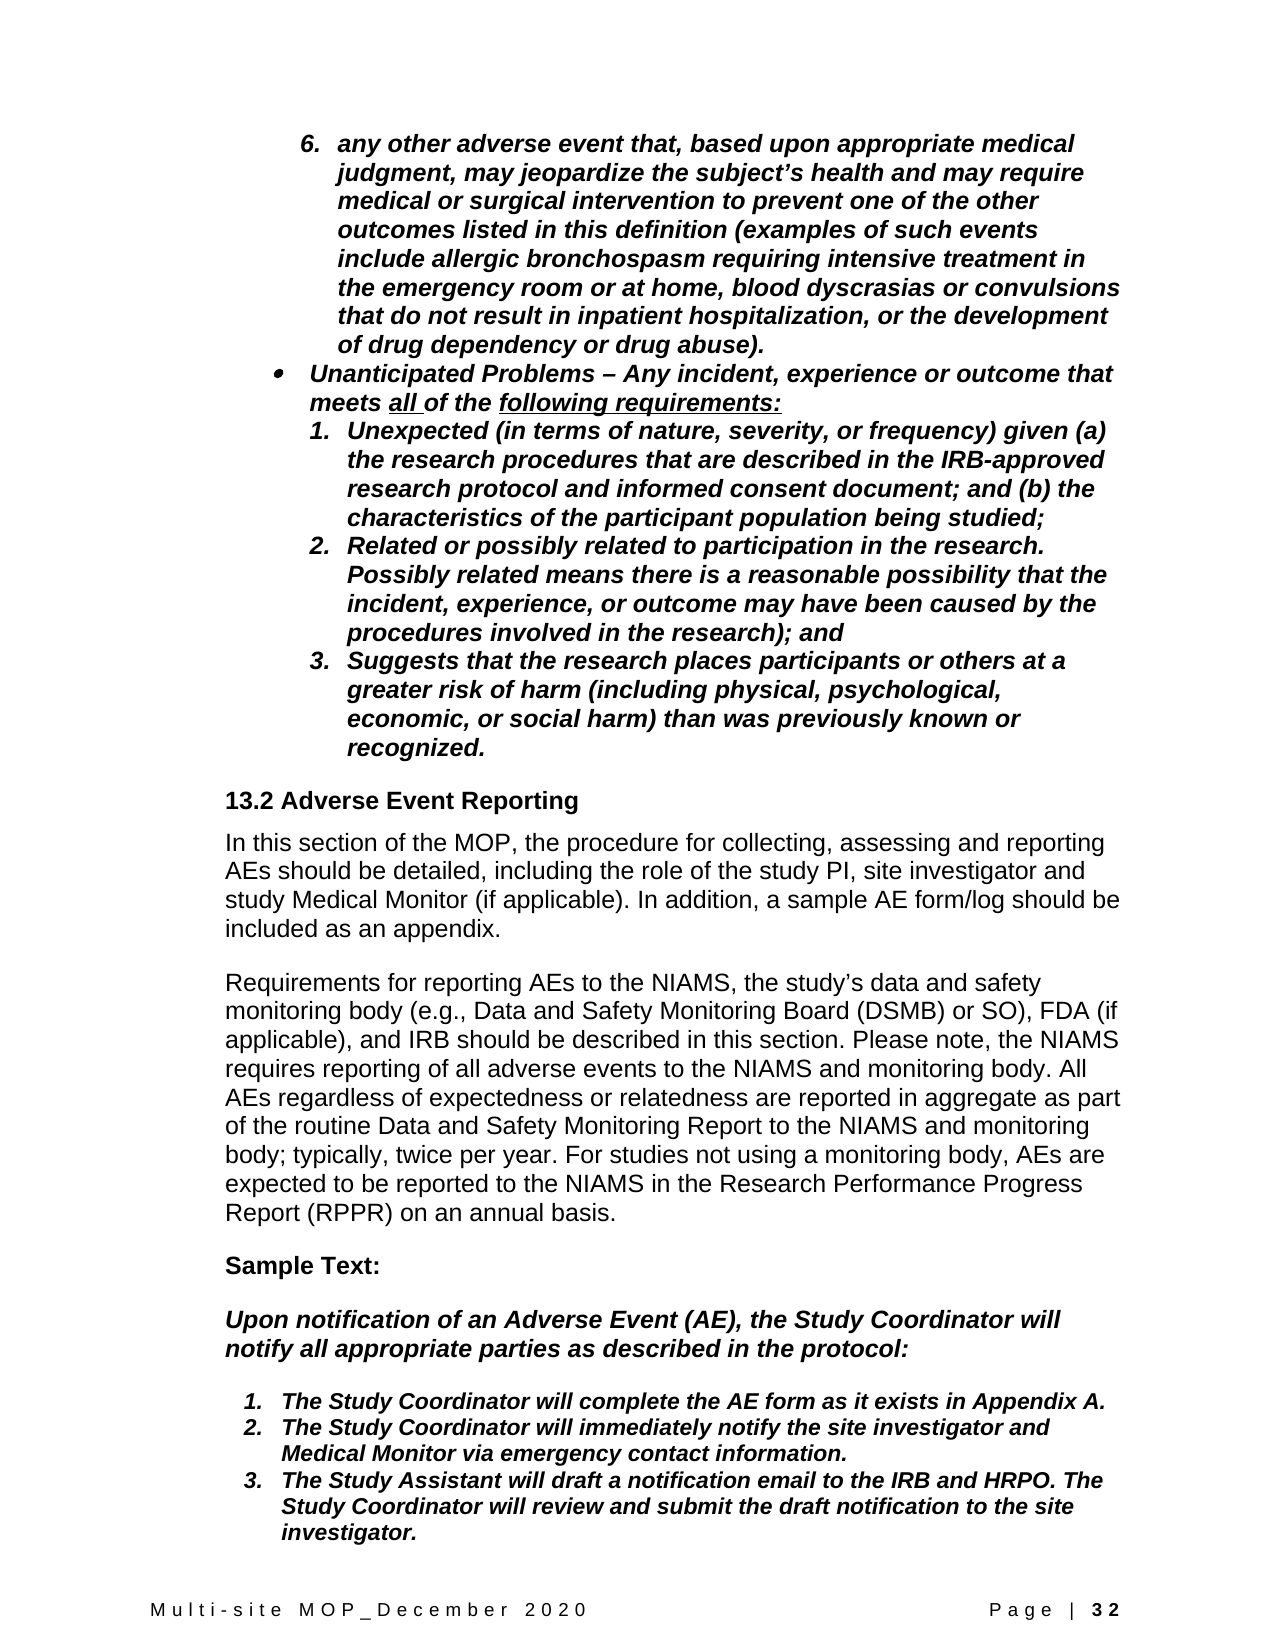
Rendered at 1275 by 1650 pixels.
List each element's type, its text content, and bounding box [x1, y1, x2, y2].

text Upon notification of an Adverse Event (AE), the Study Coordinator will notify all appropriate parties as described in the protocol: [225, 1305, 1125, 1363]
list any other adverse event that, based upon appropriate medical judgment, may jeopardize the subject’s health and may require medical or surgical intervention to prevent one of the other outcomes listed in this definition (examples of such events include allergic bronchospasm requiring intensive treatment in the emergency room or at home, blood dyscrasias or convulsions that do not result in inpatient hospitalization, or the development of drug dependency or drug abuse). [300, 129, 1125, 359]
list The Study Assistant will draft a notification email to the IRB and HRPO. The Study Coordinator will review and submit the draft notification to the site investigator. [244, 1467, 1125, 1546]
list The Study Coordinator will complete the AE form as it exists in Appendix A. [244, 1388, 1125, 1414]
list Unexpected (in terms of nature, severity, or frequency) given (a) the research procedures that are described in the IRB-approved research protocol and informed consent document; and (b) the characteristics of the participant population being studied; [309, 416, 1125, 531]
subtitle 13.2 Adverse Event Reporting [225, 786, 1125, 815]
list Suggests that the research places participants or others at a greater risk of harm (including physical, psychological, economic, or social harm) than was previously known or recognized. [309, 646, 1125, 761]
list Related or possibly related to participation in the research. Possibly related means there is a reasonable possibility that the incident, experience, or outcome may have been caused by the procedures involved in the research); and [309, 531, 1125, 646]
text Requirements for reporting AEs to the NIAMS, the study’s data and safety monitoring body (e.g., Data and Safety Monitoring Board (DSMB) or SO), FDA (if applicable), and IRB should be described in this section. Please note, the NIAMS requires reporting of all adverse events to the NIAMS and monitoring body. All AEs regardless of expectedness or relatedness are reported in aggregate as part of the routine Data and Safety Monitoring Report to the NIAMS and monitoring body; typically, twice per year. For studies not using a monitoring body, AEs are expected to be reported to the NIAMS in the Research Performance Progress Report (RPPR) on an annual basis. [225, 968, 1125, 1226]
list The Study Coordinator will immediately notify the site investigator and Medical Monitor via emergency contact information. [244, 1414, 1125, 1467]
text Sample Text: [225, 1251, 1125, 1280]
list Unanticipated Problems – Any incident, experience or outcome that meets all of the following requirements: [272, 359, 1125, 416]
text In this section of the MOP, the procedure for collecting, assessing and reporting AEs should be detailed, including the role of the study PI, site investigator and study Medical Monitor (if applicable). In addition, a sample AE form/log should be included as an appendix. [225, 828, 1125, 943]
